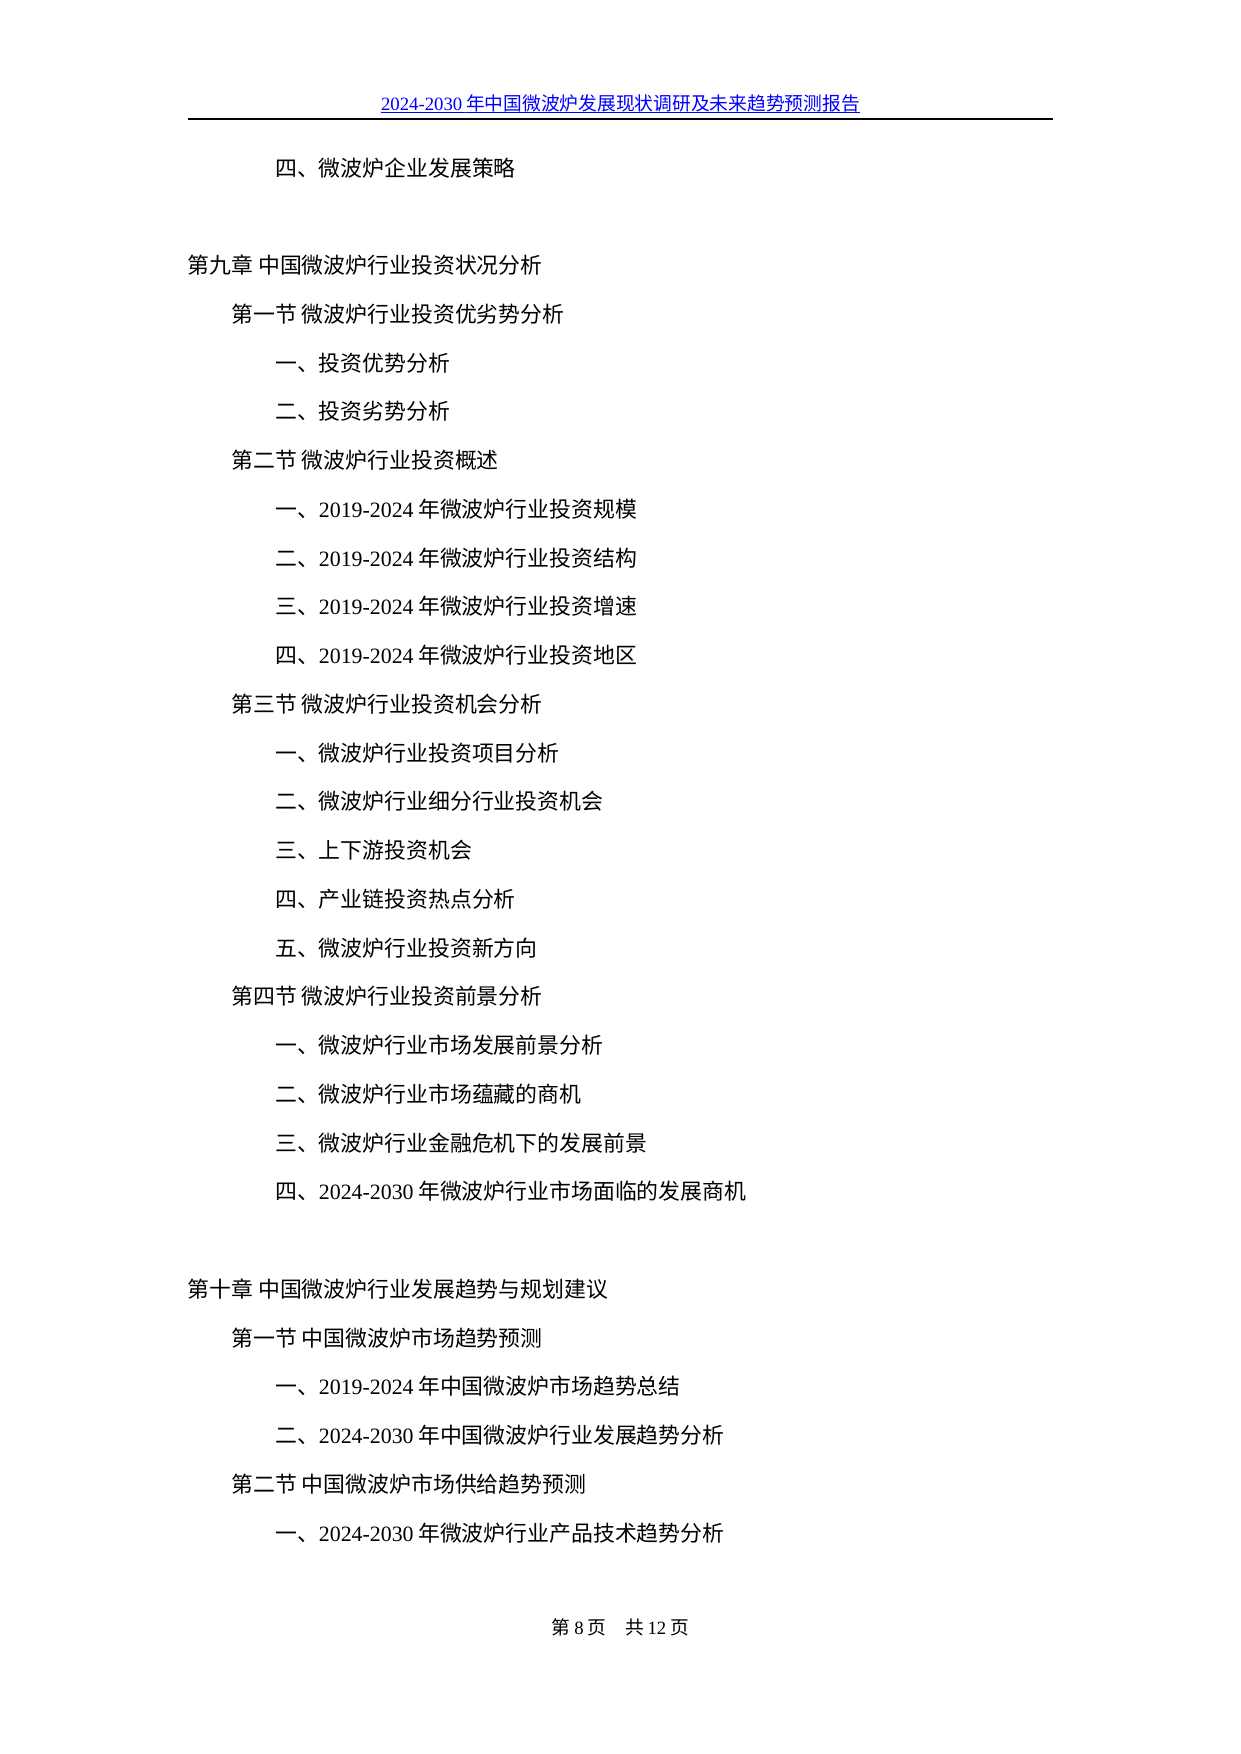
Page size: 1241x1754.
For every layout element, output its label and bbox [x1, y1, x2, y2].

text [187, 150, 1053, 1548]
